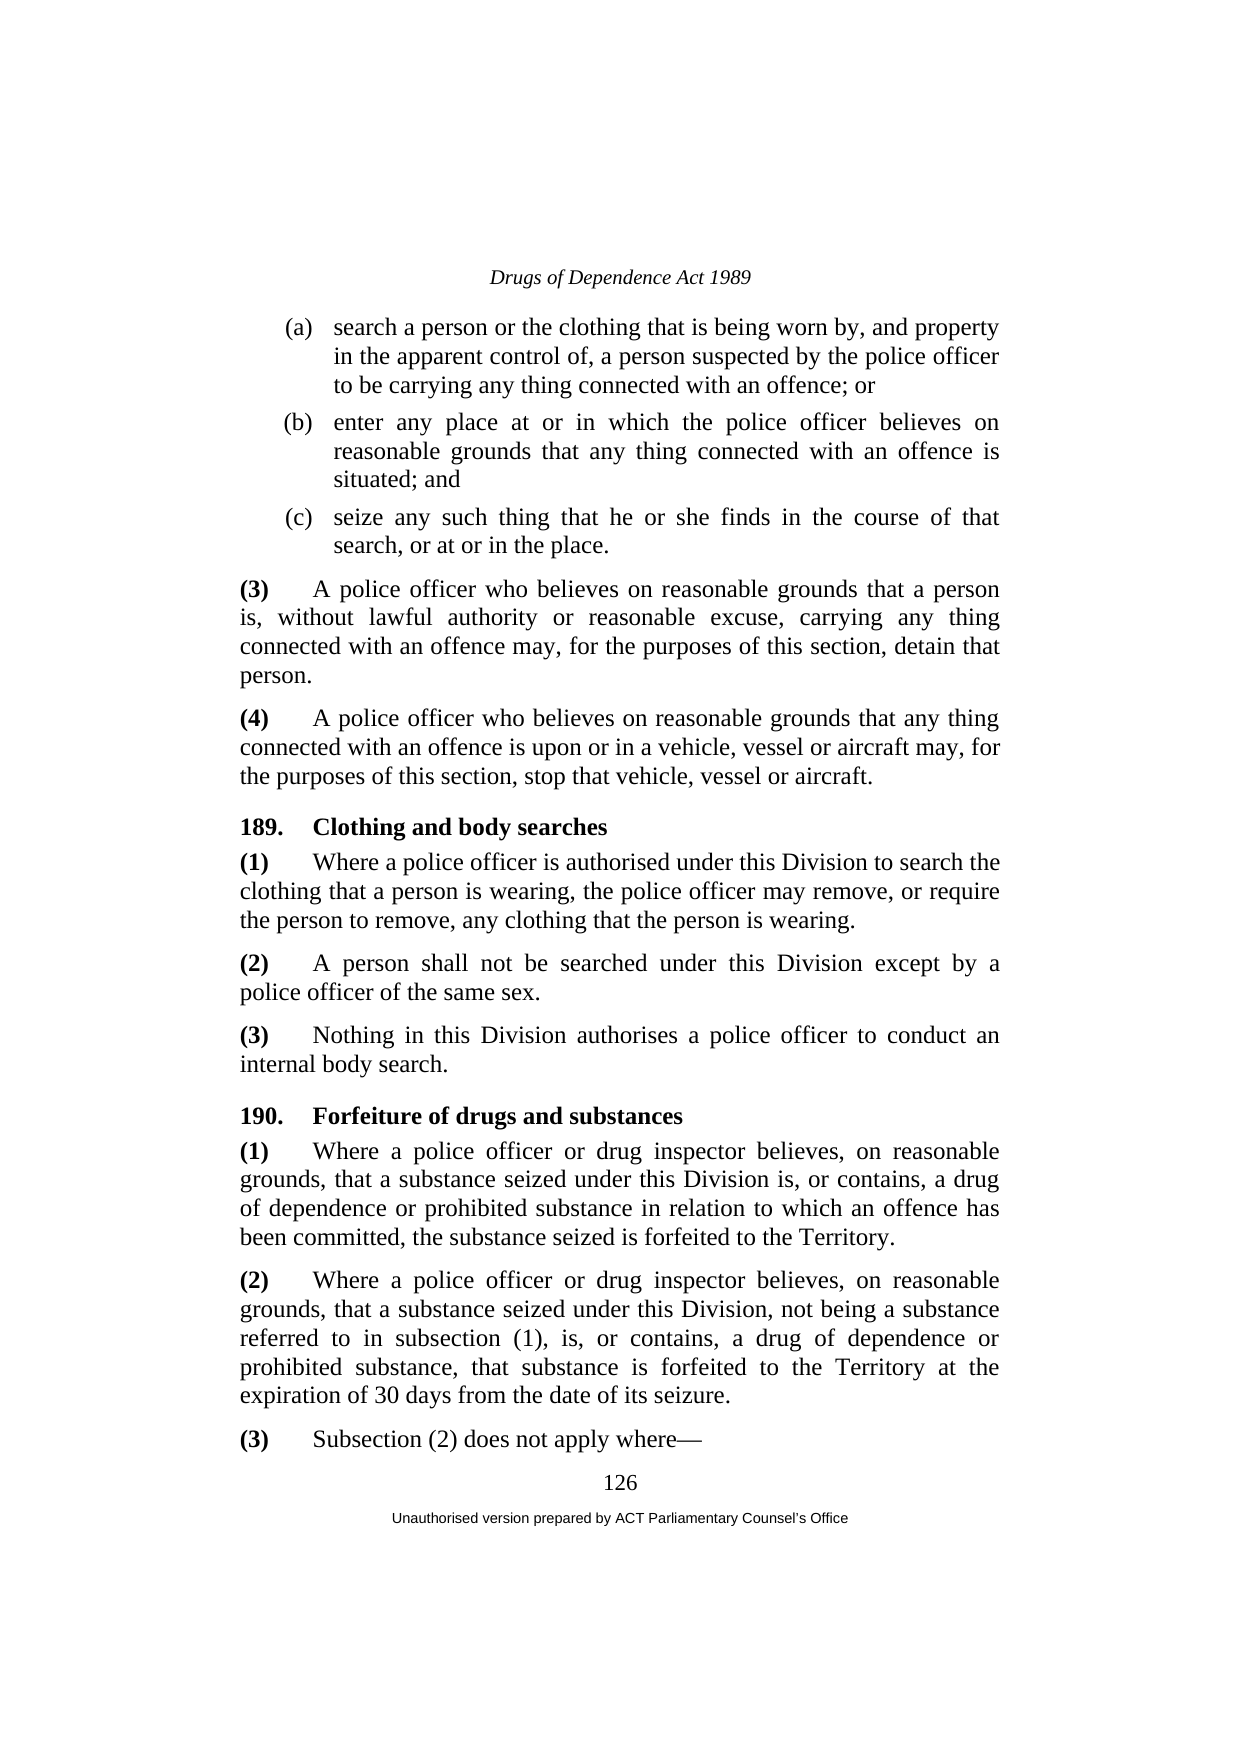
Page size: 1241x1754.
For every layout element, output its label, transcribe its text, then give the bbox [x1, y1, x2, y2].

text (a) search a person or the clothing that is being worn by, and property in the apparent control of, a person suspected by the police officer to be carrying any thing connected with an offence; or [239, 312, 1001, 399]
text 189. Clothing and body searches [239, 812, 1001, 841]
text (1) Where a police officer is authorised under this Division to search the clothing that a person is wearing, the police officer may remove, or require the person to remove, any clothing that the person is wearing. [239, 847, 1001, 934]
text (4) A police officer who believes on reasonable grounds that any thing connected with an offence is upon or in a vehicle, vessel or aircraft may, for the purposes of this section, stop that vehicle, vessel or aircraft. [239, 703, 1001, 789]
text (c) seize any such thing that he or she finds in the course of that search, or at or in the place. [239, 502, 1001, 559]
text (b) enter any place at or in which the police officer believes on reasonable grounds that any thing connected with an offence is situated; and [239, 407, 1001, 493]
text (3) Nothing in this Division authorises a police officer to conduct an internal body search. [239, 1020, 1001, 1078]
text (2) Where a police officer or drug inspector believes, on reasonable grounds, that a substance seized under this Division, not being a substance referred to in subsection (1), is, or contains, a drug of dependence or prohibited substance, that substance is forfeited to the Territory at the expiration of 30 days from the date of its seizure. [239, 1265, 1001, 1409]
text (2) A person shall not be searched under this Division except by a police officer of the same sex. [239, 948, 1001, 1006]
text 190. Forfeiture of drugs and substances [239, 1101, 1001, 1129]
text (3) Subsection (2) does not apply where— [239, 1424, 1001, 1452]
text (1) Where a police officer or drug inspector believes, on reasonable grounds, that a substance seized under this Division is, or contains, a drug of dependence or prohibited substance in relation to which an offence has been committed, the substance seized is forfeited to the Territory. [239, 1136, 1001, 1251]
text (3) A police officer who believes on reasonable grounds that a person is, without lawful authority or reasonable excuse, carrying any thing connected with an offence may, for the purposes of this section, detain that person. [239, 574, 1001, 689]
